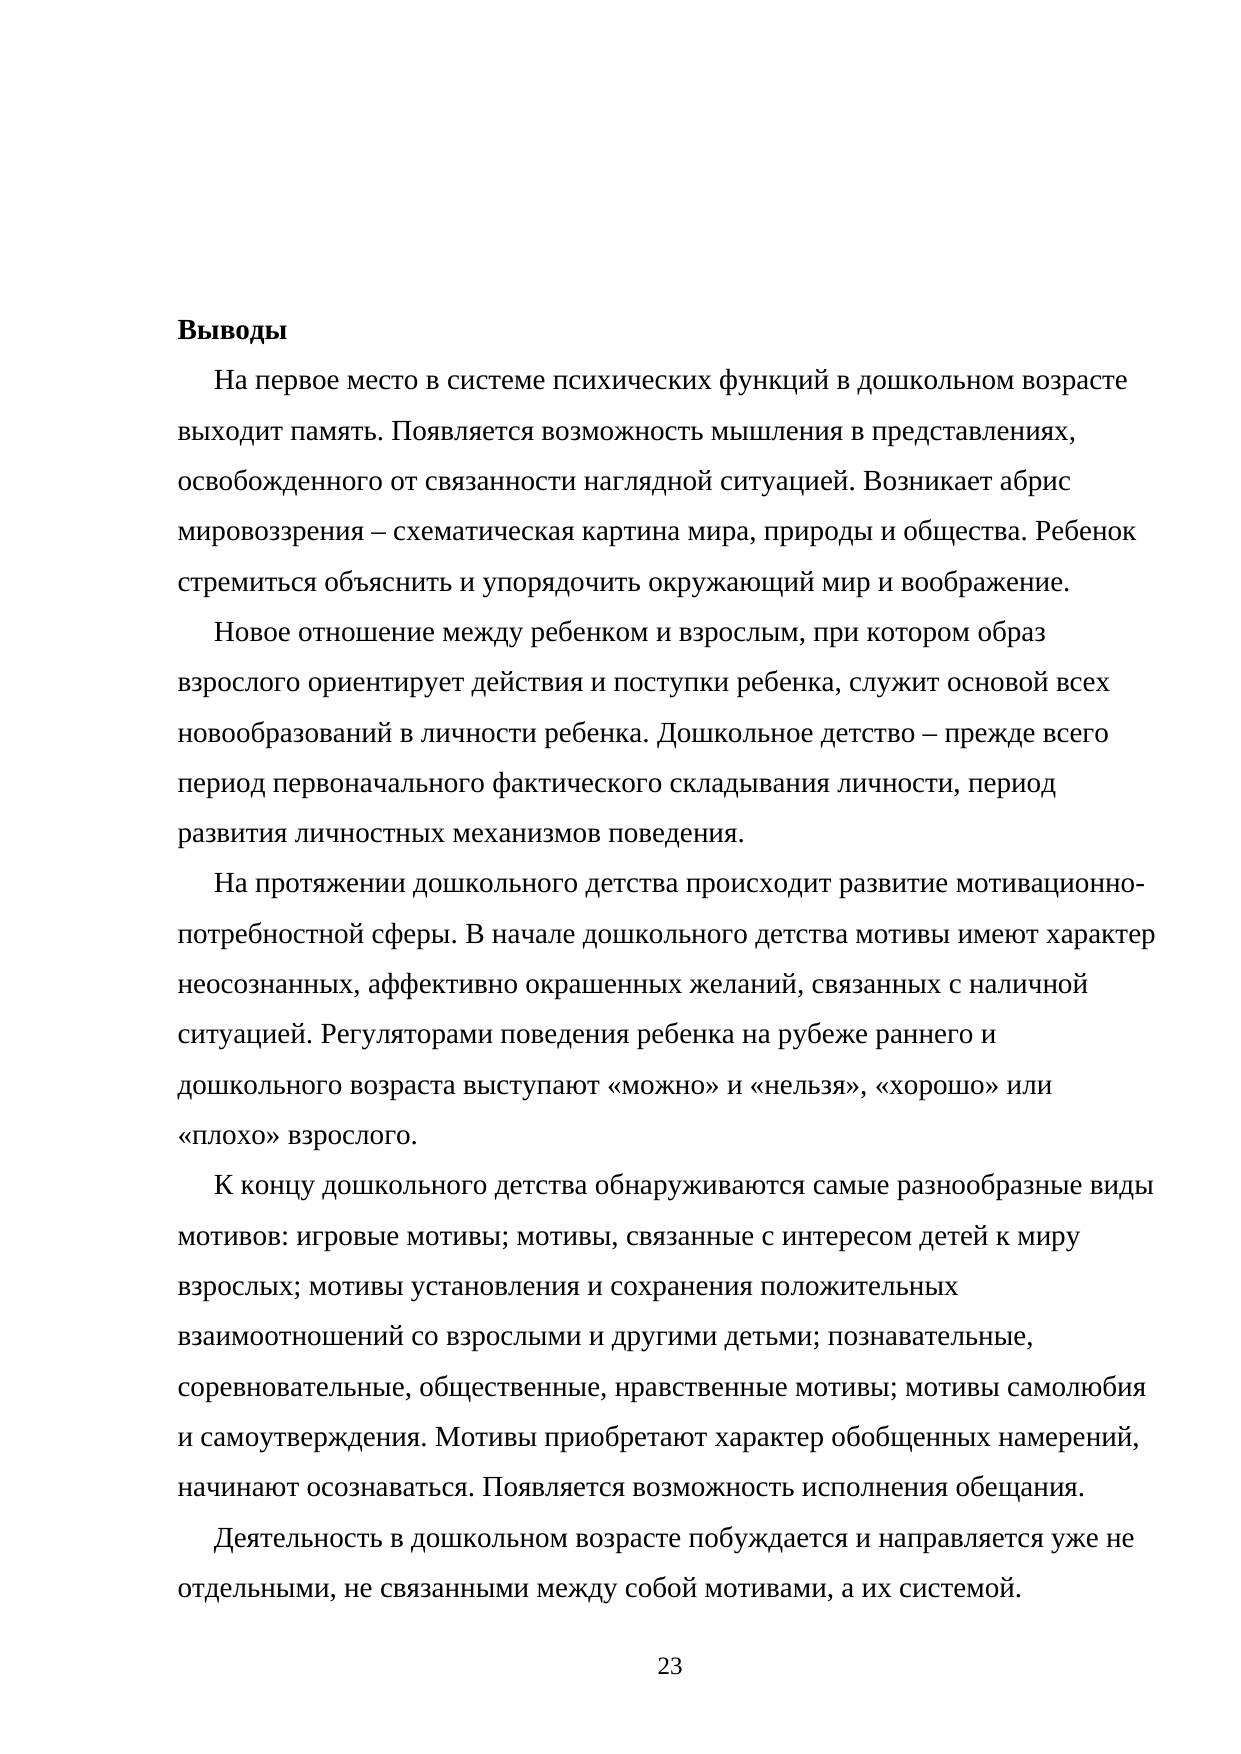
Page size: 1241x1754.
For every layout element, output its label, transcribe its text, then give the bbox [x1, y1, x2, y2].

text На первое место в системе психических функций в дошкольном возрасте выходит память. Появляется возможность мышления в представлениях, освобожденного от связанности наглядной ситуацией. Возникает абрис мировоззрения – схематическая картина мира, природы и общества. Ребенок стремиться объяснить и упорядочить окружающий мир и воображение. [177, 362, 1162, 597]
text Выводы [177, 312, 1162, 346]
text К концу дошкольного детства обнаруживаются самые разнообразные виды мотивов: игровые мотивы; мотивы, связанные с интересом детей к миру взрослых; мотивы установления и сохранения положительных взаимоотношений со взрослыми и другими детьми; познавательные, соревновательные, общественные, нравственные мотивы; мотивы самолюбия и самоутверждения. Мотивы приобретают характер обобщенных намерений, начинают осознаваться. Появляется возможность исполнения обещания. [177, 1167, 1162, 1503]
text Новое отношение между ребенком и взрослым, при котором образ взрослого ориентирует действия и поступки ребенка, служит основой всех новообразований в личности ребенка. Дошкольное детство – прежде всего период первоначального фактического складывания личности, период развития личностных механизмов поведения. [177, 614, 1162, 849]
text На протяжении дошкольного детства происходит развитие мотивационно-потребностной сферы. В начале дошкольного детства мотивы имеют характер неосознанных, аффективно окрашенных желаний, связанных с наличной ситуацией. Регуляторами поведения ребенка на рубеже раннего и дошкольного возраста выступают «можно» и «нельзя», «хорошо» или «плохо» взрослого. [177, 866, 1162, 1151]
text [177, 1520, 1162, 1603]
